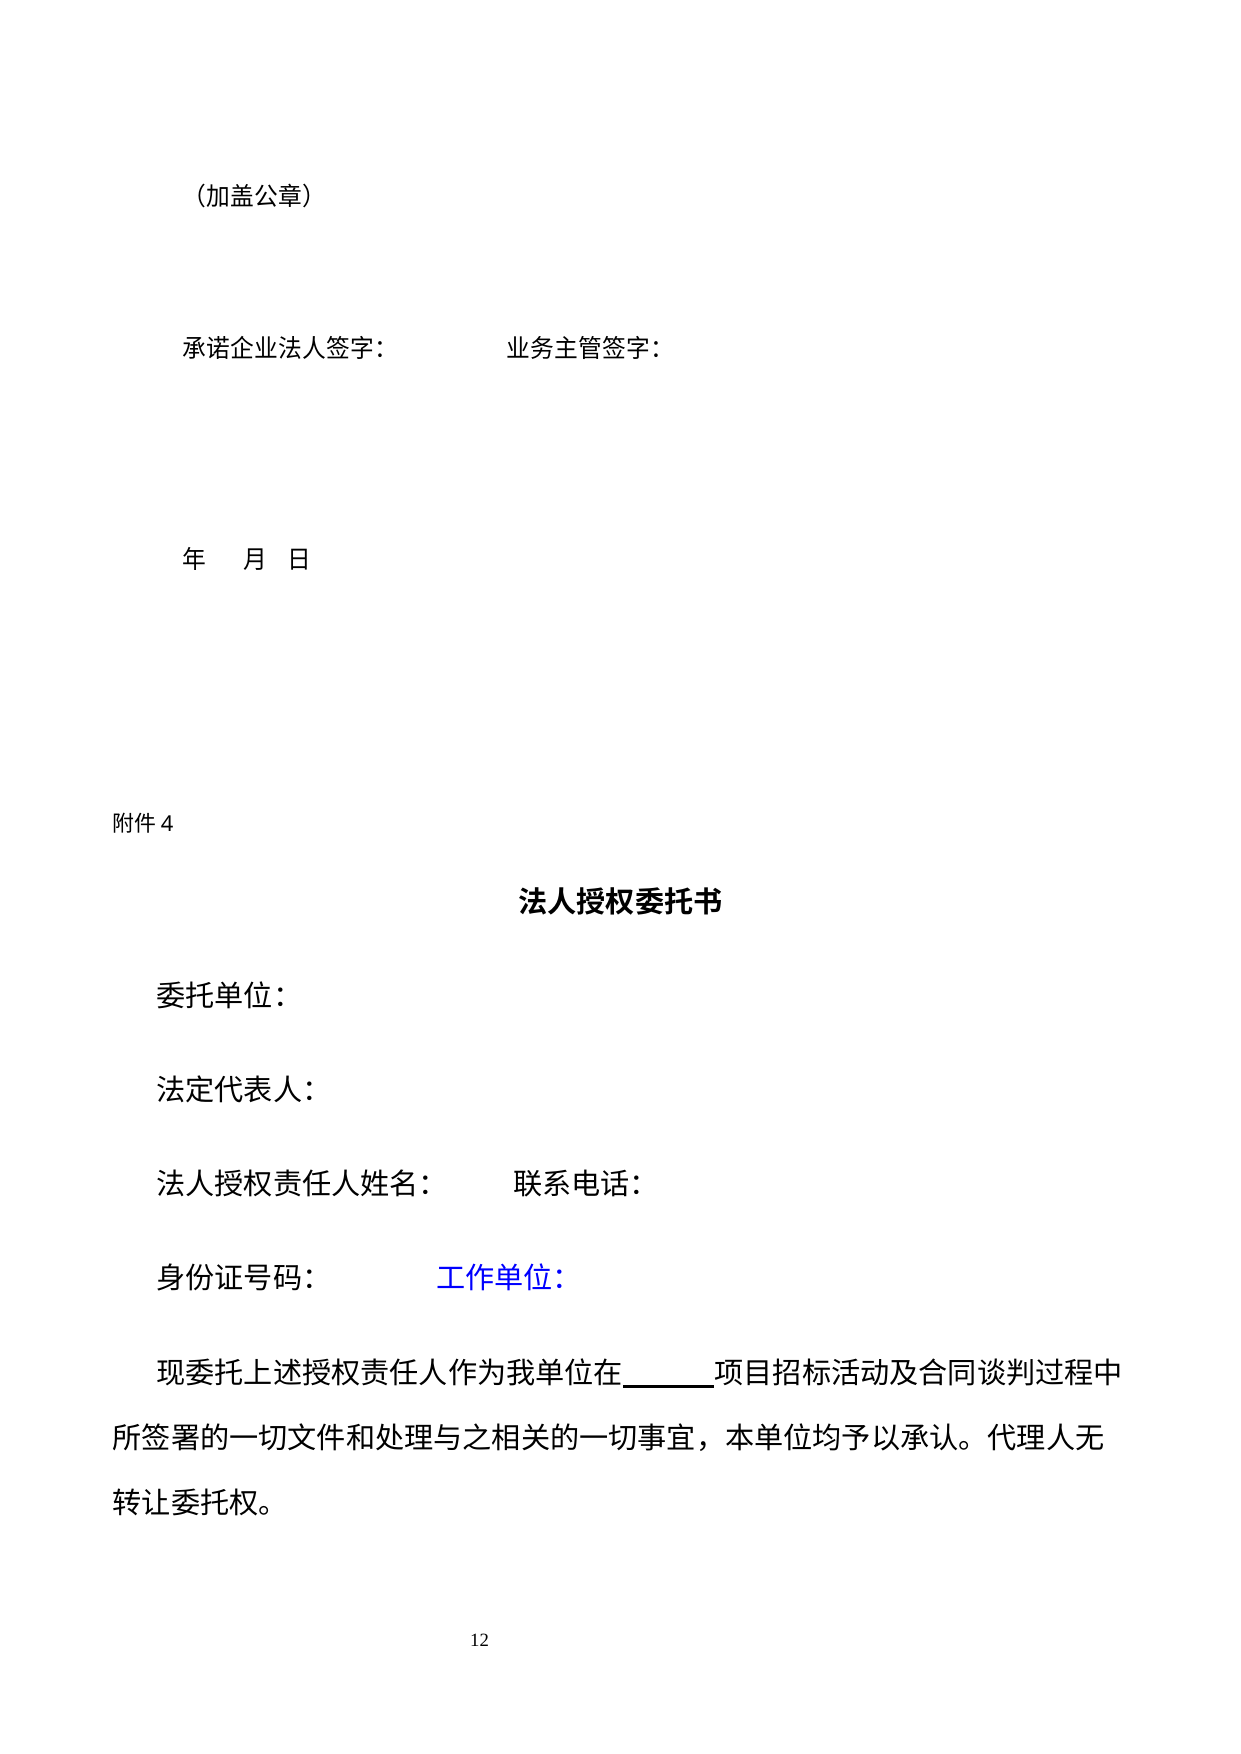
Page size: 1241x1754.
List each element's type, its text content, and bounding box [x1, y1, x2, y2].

text 委托单位： [112, 961, 1128, 1026]
text 法人授权责任人姓名： 联系电话： [112, 1149, 1128, 1214]
text 承诺企业法人签字： 业务主管签字： [124, 314, 1106, 379]
text 现委托上述授权责任人作为我单位在 项目招标活动及合同谈判过程中所签署的一切文件和处理与之相关的一切事宜，本单位均予以承认。代理人无转让委托权。 [112, 1338, 1128, 1533]
text 身份证号码： 工作单位： [112, 1244, 1128, 1309]
text （加盖公章） [124, 162, 1106, 227]
subtitle 法人授权委托书 [112, 867, 1128, 932]
text 法定代表人： [112, 1055, 1128, 1120]
text 年 月 日 [124, 526, 1106, 591]
text 附件4 [112, 805, 1117, 838]
